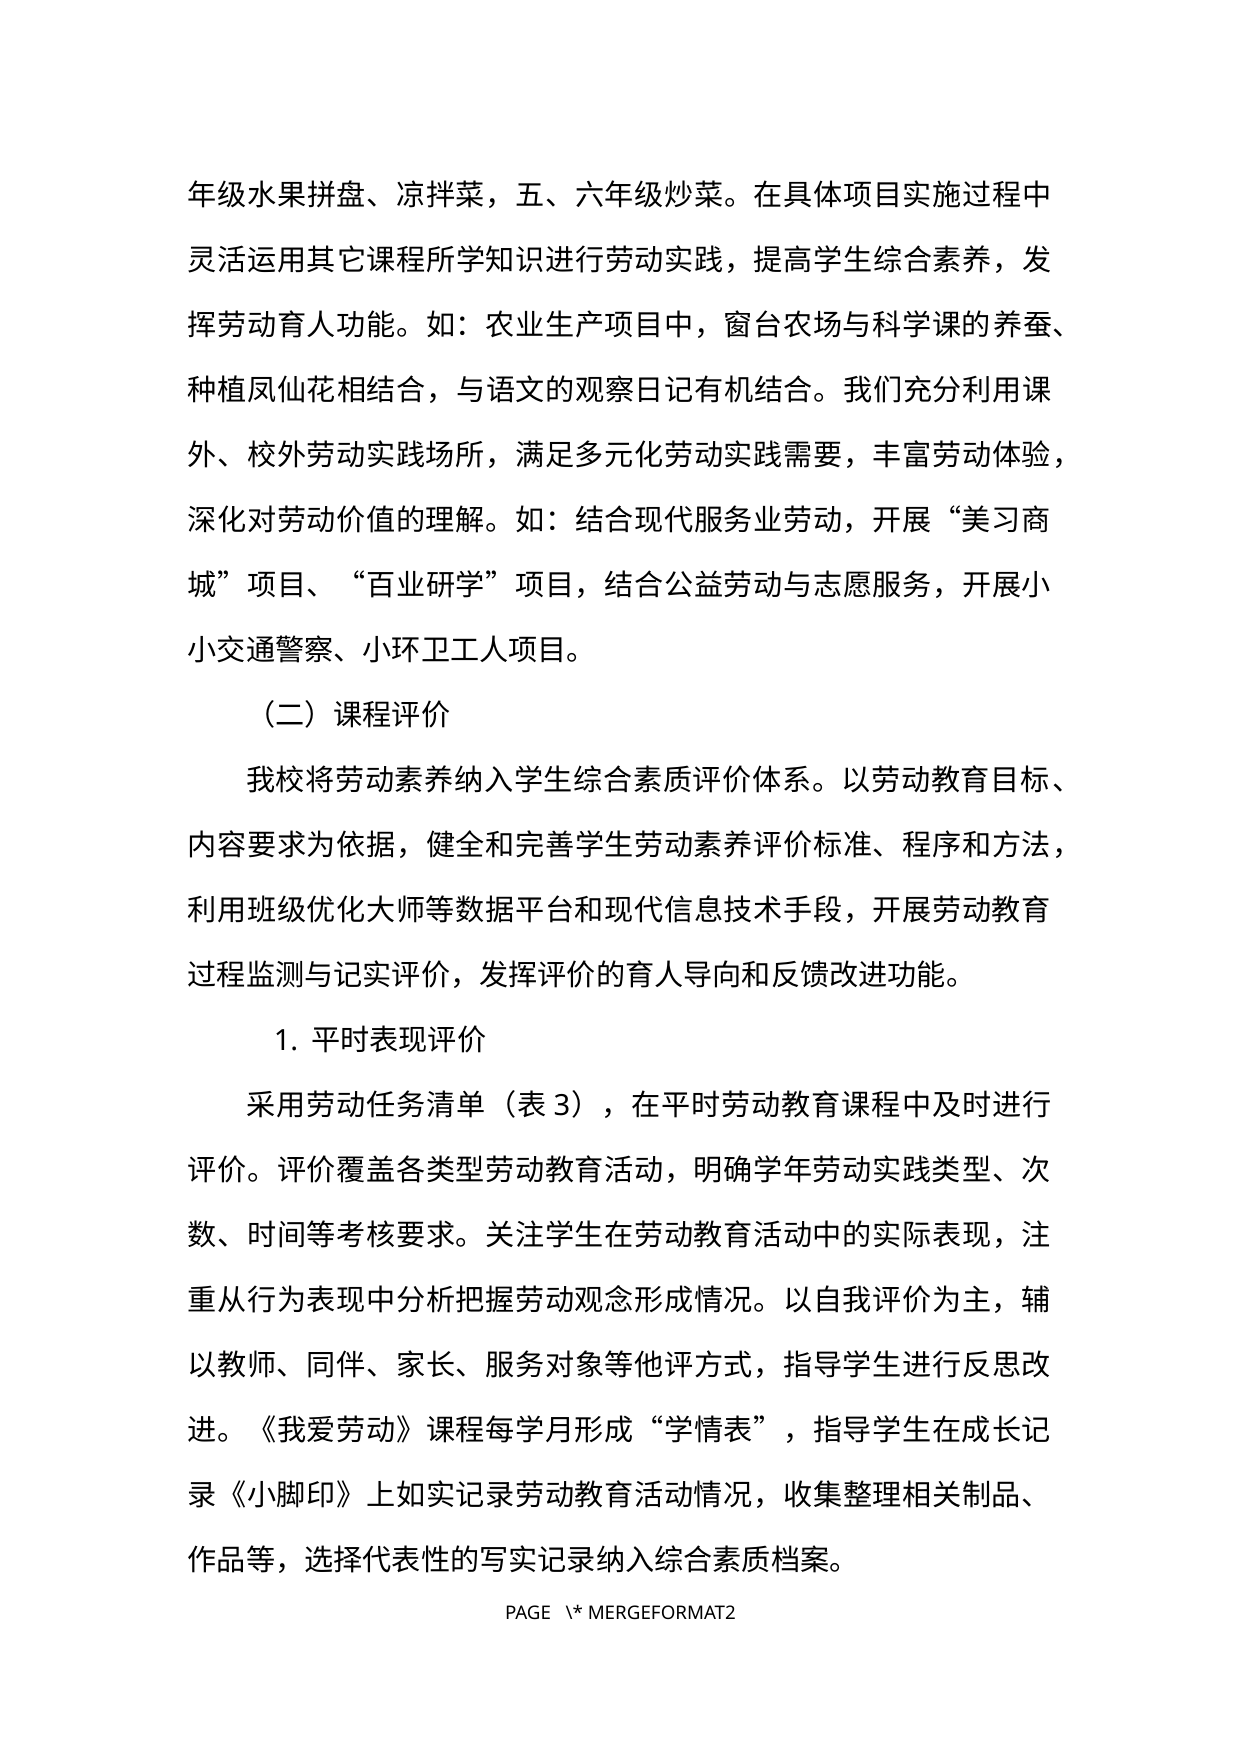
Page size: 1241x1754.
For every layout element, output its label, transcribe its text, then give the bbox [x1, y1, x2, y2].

text 我校将劳动素养纳入学生综合素质评价体系。以劳动教育目标、内容要求为依据，健全和完善学生劳动素养评价标准、程序和方法，利用班级优化大师等数据平台和现代信息技术手段，开展劳动教育过程监测与记实评价，发挥评价的育人导向和反馈改进功能。 [187, 745, 1053, 1005]
text 采用劳动任务清单（表3），在平时劳动教育课程中及时进行评价。评价覆盖各类型劳动教育活动，明确学年劳动实践类型、次数、时间等考核要求。关注学生在劳动教育活动中的实际表现，注重从行为表现中分析把握劳动观念形成情况。以自我评价为主，辅以教师、同伴、家长、服务对象等他评方式，指导学生进行反思改进。《我爱劳动》课程每学月形成“学情表”，指导学生在成长记录《小脚印》上如实记录劳动教育活动情况，收集整理相关制品、作品等，选择代表性的写实记录纳入综合素质档案。 [187, 1070, 1053, 1590]
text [187, 160, 1053, 680]
list 平时表现评价 [273, 1005, 1053, 1070]
text （二）课程评价 [187, 680, 1053, 745]
